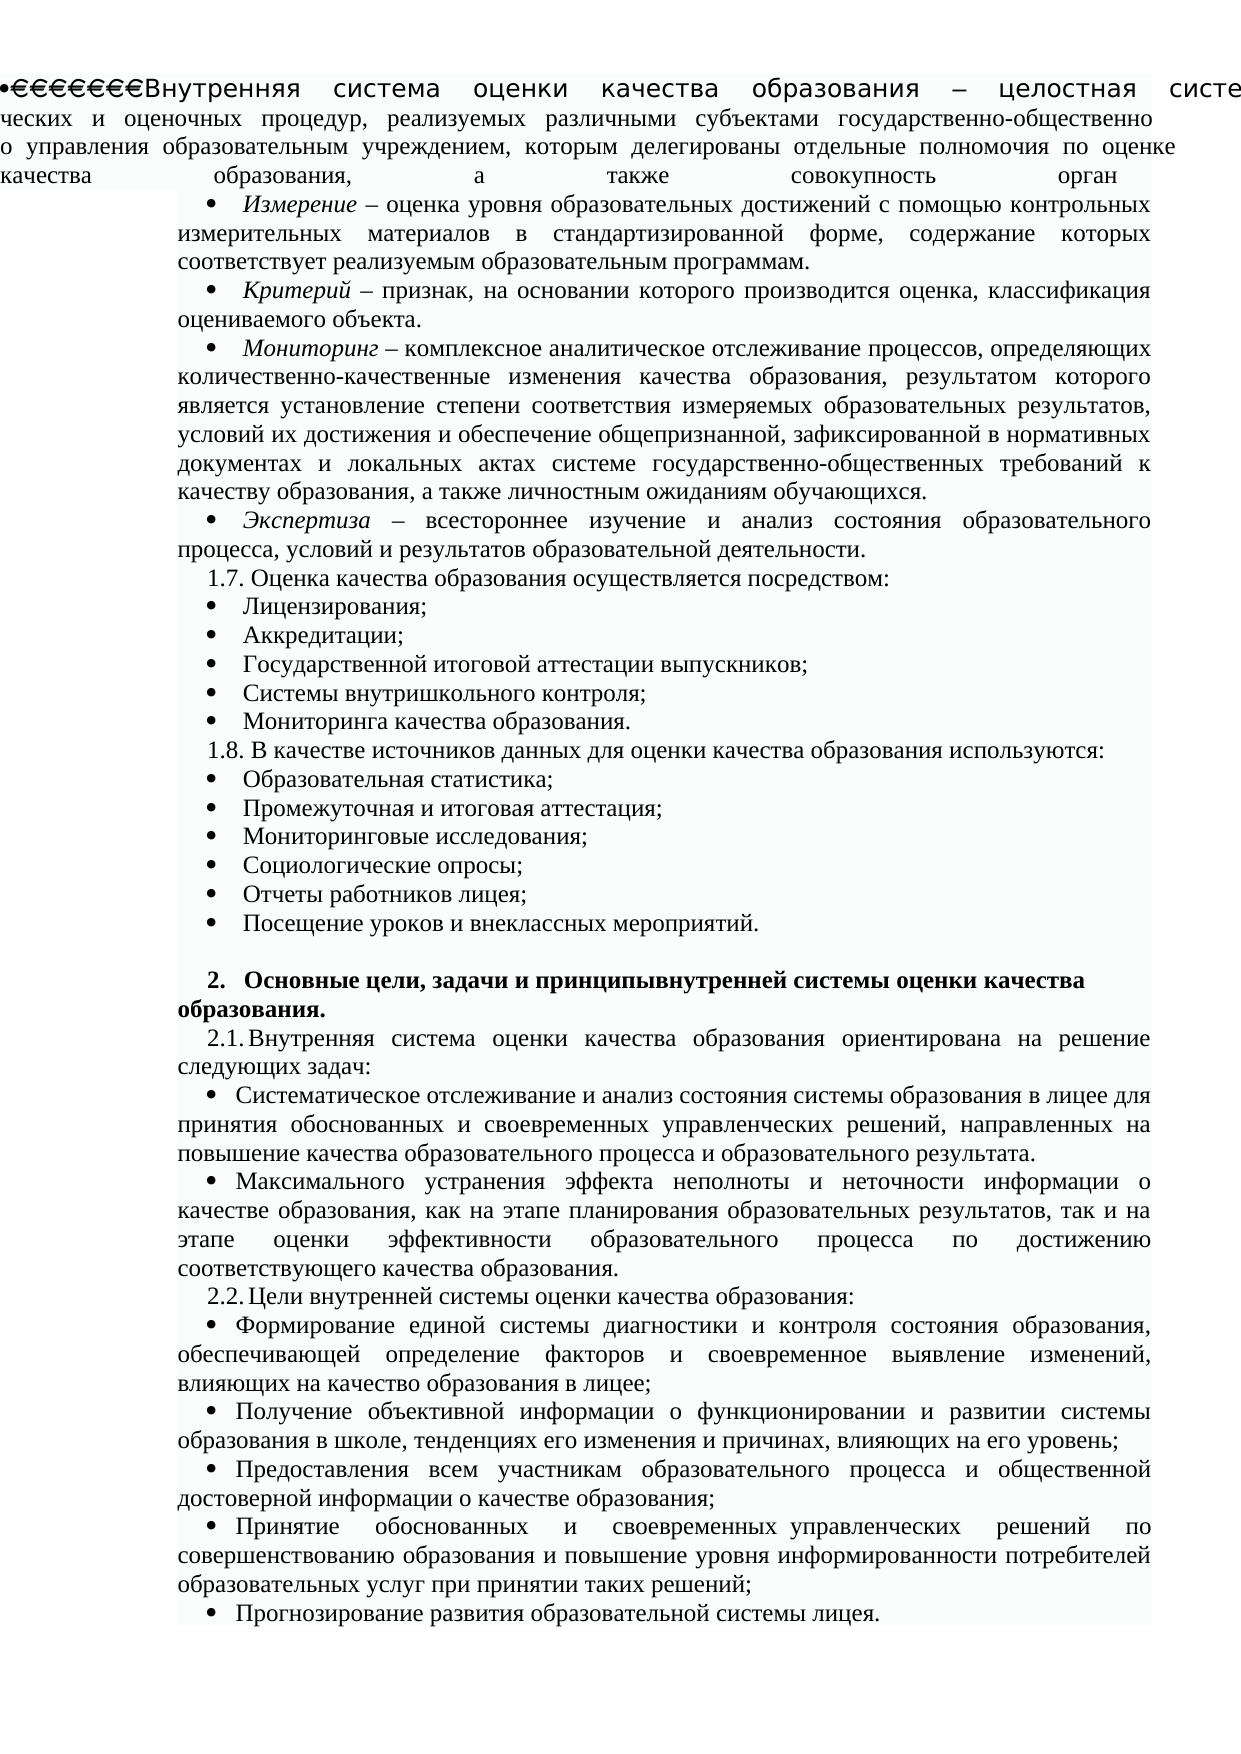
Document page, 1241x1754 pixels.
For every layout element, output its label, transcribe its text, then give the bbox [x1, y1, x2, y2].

text  Социологические опросы; [177, 850, 1152, 879]
text  Получение объективной информации о функционировании и развитии системы образования в школе, тенденциях его изменения и причинах, влияющих на его уровень; [177, 1396, 1152, 1454]
text  Принятие обоснованных и своевременных управленческих решений по совершенствованию образования и повышение уровня информированности потребителей образовательных услуг при принятии таких решений; [177, 1511, 1152, 1598]
text 2. Основные цели, задачи и принципывнутренней системы оценки качества образования. [177, 965, 1152, 1023]
text  Мониторинга качества образования. [177, 706, 1152, 735]
text 1.7. Оценка качества образования осуществляется посредством: [177, 563, 1152, 591]
text  Систематическое отслеживание и анализ состояния системы образования в лицее для принятия обоснованных и своевременных управленческих решений, направленных на повышение качества образовательного процесса и образовательного результата. [177, 1080, 1152, 1166]
text 2.2. Цели внутренней системы оценки качества образования: [177, 1281, 1152, 1310]
text  Формирование единой системы диагностики и контроля состояния образования, обеспечивающей определение факторов и своевременное выявление изменений, влияющих на качество образования в лицее; [177, 1310, 1152, 1396]
text  Системы внутришкольного контроля; [177, 678, 1152, 706]
text  Мониторинг – комплексное аналитическое отслеживание процессов, определяющих количественно-качественные изменения качества образования, результатом которого является установление степени соответствия измеряемых образовательных результатов, условий их достижения и обеспечение общепризнанной, зафиксированной в нормативных документах и локальных актах системе государственно-общественных требований к качеству образования, а также личностным ожиданиям обучающихся. [177, 333, 1152, 505]
text 1.8. В качестве источников данных для оценки качества образования используются: [177, 735, 1152, 764]
text  Измерение – оценка уровня образовательных достижений с помощью контрольных измерительных материалов в стандартизированной форме, содержание которых соответствует реализуемым образовательным программам. [177, 189, 1152, 275]
text  Образовательная статистика; [177, 764, 1152, 793]
text  Аккредитации; [177, 620, 1152, 649]
text  Лицензирования; [177, 591, 1152, 620]
text 2.1. Внутренняя система оценки качества образования ориентирована на решение следующих задач: [177, 1023, 1152, 1080]
text  Отчеты работников лицея; [177, 879, 1152, 908]
text  Максимального устранения эффекта неполноты и неточности информации о качестве образования, как на этапе планирования образовательных результатов, так и на этапе оценки эффективности образовательного процесса по достижению соответствующего качества образования. [177, 1166, 1152, 1281]
text  Экспертиза – всестороннее изучение и анализ состояния образовательного процесса, условий и результатов образовательной деятельности. [177, 505, 1152, 563]
text  Прогнозирование развития образовательной системы лицея. [177, 1598, 1152, 1626]
text  Государственной итоговой аттестации выпускников; [177, 649, 1152, 678]
text  Критерий – признак, на основании которого производится оценка, классификация оцениваемого объекта. [177, 275, 1152, 333]
text  Посещение уроков и внеклассных мероприятий. [177, 908, 1152, 936]
text  Мониторинговые исследования; [177, 821, 1152, 850]
text  Предоставления всем участникам образовательного процесса и общественной достоверной информации о качестве образования; [177, 1454, 1152, 1511]
text  Промежуточная и итоговая аттестация; [177, 793, 1152, 821]
